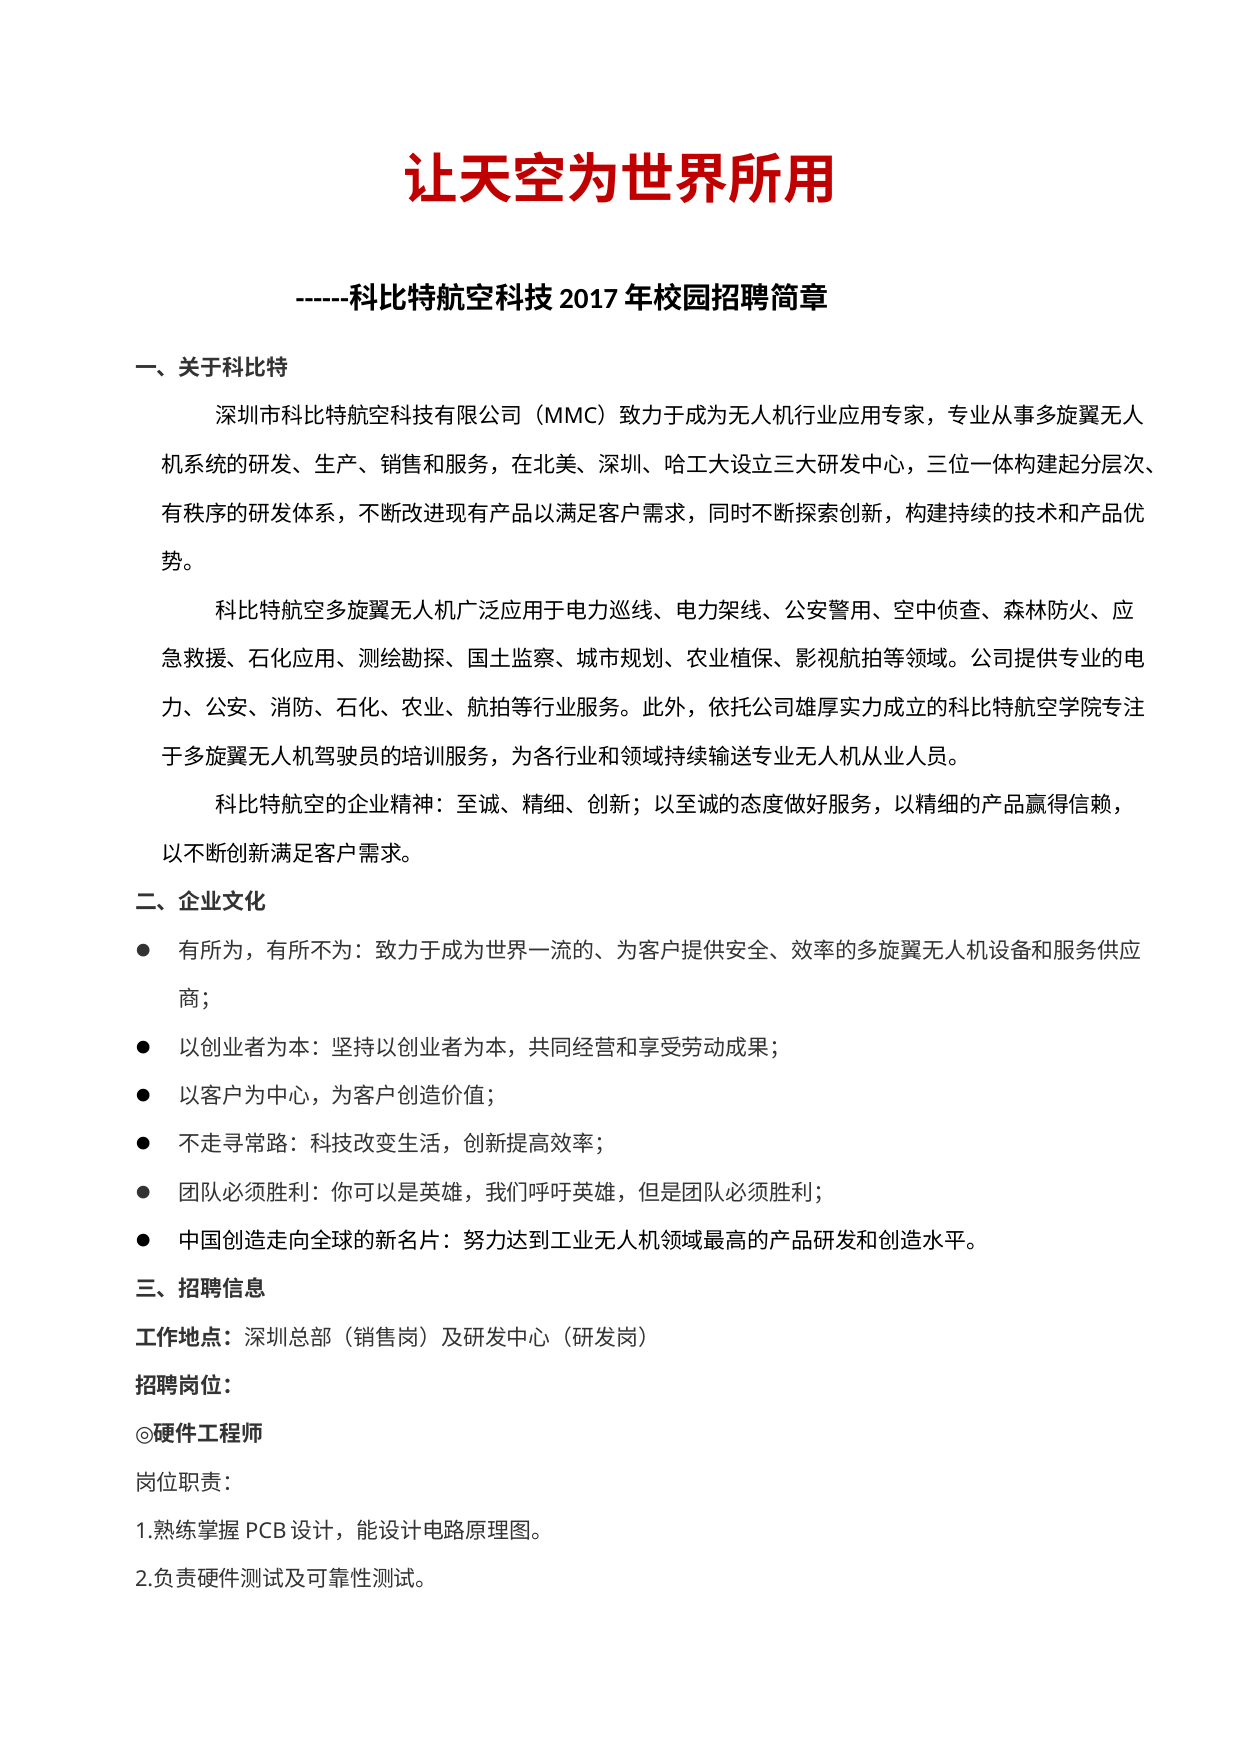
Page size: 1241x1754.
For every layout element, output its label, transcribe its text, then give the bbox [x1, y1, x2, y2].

text 深圳市科比特航空科技有限公司（MMC）致力于成为无人机行业应用专家，专业从事多旋翼无人机系统的研发、生产、销售和服务，在北美、深圳、哈工大设立三大研发中心，三位一体构建起分层次、有秩序的研发体系，不断改进现有产品以满足客户需求，同时不断探索创新，构建持续的技术和产品优势。 [161, 398, 1150, 447]
list 有所为，有所不为：致力于成为世界一流的、为客户提供安全、效率的多旋翼无人机设备和服务供应商； [135, 932, 1150, 1013]
text 二、企业文化 [91, 884, 1150, 916]
text ------科比特航空科技2017年校园招聘简章 [91, 263, 1150, 328]
text 招聘岗位： [135, 1368, 1150, 1400]
text 岗位职责： [135, 1464, 1150, 1497]
list 以创业者为本：坚持以创业者为本，共同经营和享受劳动成果； [135, 1029, 1150, 1062]
list 团队必须胜利：你可以是英雄，我们呼吁英雄，但是团队必须胜利； [135, 1174, 1150, 1207]
text 深圳市科比特航空科技有限公司（MMC）致力于成为无人机行业应用专家，专业从事多旋翼无人机系统的研发、生产、销售和服务，在北美、深圳、哈工大设立三大研发中心，三位一体构建起分层次、有秩序的研发体系，不断改进现有产品以满足客户需求，同时不断探索创新，构建持续的技术和产品优势。 [161, 478, 1150, 576]
list 不走寻常路：科技改变生活，创新提高效率； [135, 1126, 1150, 1158]
text 1.熟练掌握PCB设计，能设计电路原理图。 [135, 1513, 1150, 1545]
list 以客户为中心，为客户创造价值； [135, 1078, 1150, 1110]
list 中国创造走向全球的新名片：努力达到工业无人机领域最高的产品研发和创造水平。 [135, 1223, 1150, 1255]
text 科比特航空的企业精神：至诚、精细、创新；以至诚的态度做好服务，以精细的产品赢得信赖，以不断创新满足客户需求。 [161, 787, 1150, 868]
text 科比特航空多旋翼无人机广泛应用于电力巡线、电力架线、公安警用、空中侦查、森林防火、应急救援、石化应用、测绘勘探、国土监察、城市规划、农业植保、影视航拍等领域。公司提供专业的电力、公安、消防、石化、农业、航拍等行业服务。此外，依托公司雄厚实力成立的科比特航空学院专注于多旋翼无人机驾驶员的培训服务，为各行业和领域持续输送专业无人机从业人员。 [161, 592, 1150, 771]
text 让天空为世界所用 [91, 127, 1150, 224]
text ◎硬件工程师 [135, 1416, 1150, 1448]
text 2.负责硬件测试及可靠性测试。 [135, 1561, 1150, 1593]
text 三、招聘信息 [135, 1271, 1150, 1303]
text 一、关于科比特 [135, 349, 1150, 382]
text 工作地点：深圳总部（销售岗）及研发中心（研发岗） [135, 1319, 1150, 1352]
